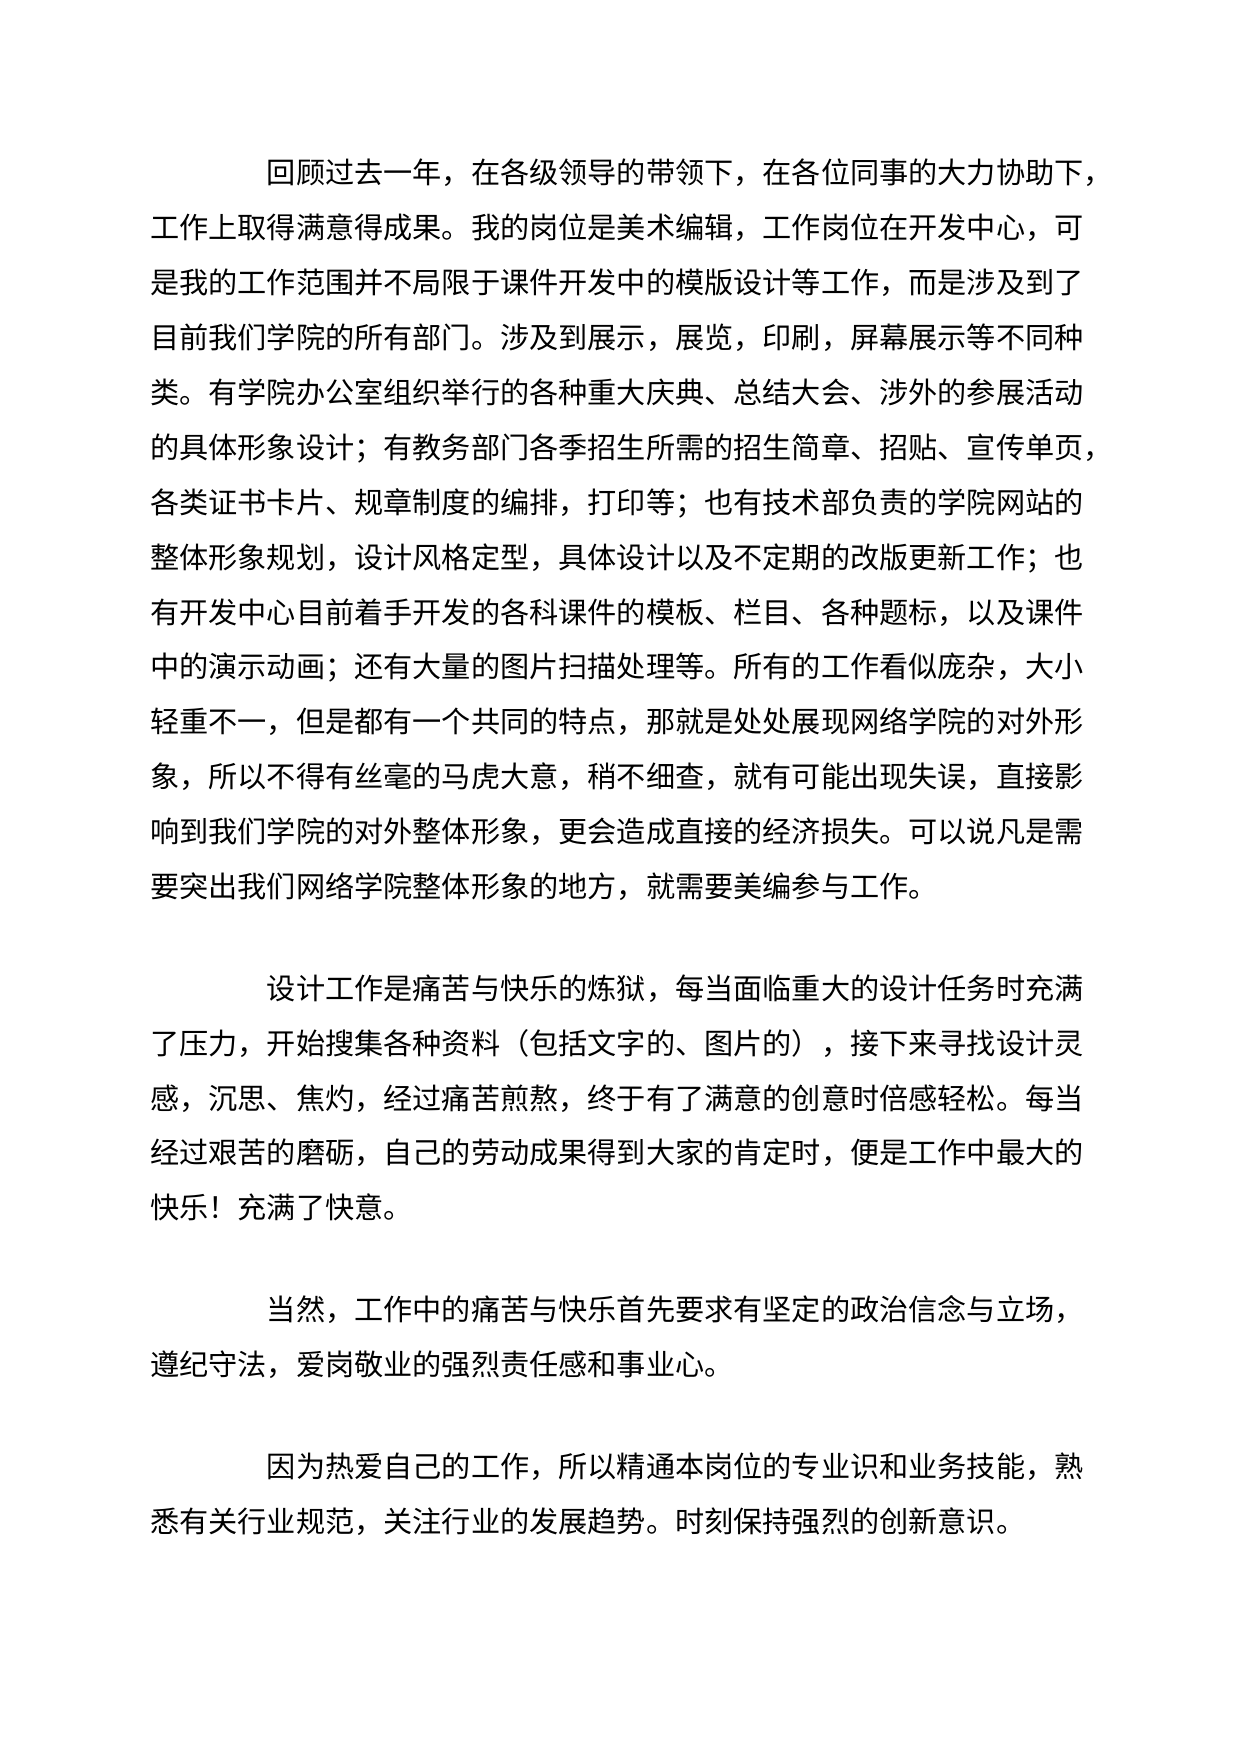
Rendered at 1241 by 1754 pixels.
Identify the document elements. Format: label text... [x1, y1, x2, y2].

text 因为热爱自己的工作，所以精通本岗位的专业识和业务技能，熟悉有关行业规范，关注行业的发展趋势。时刻保持强烈的创新意识。 [150, 1443, 1090, 1541]
text 当然，工作中的痛苦与快乐首先要求有坚定的政治信念与立场，遵纪守法，爱岗敬业的强烈责任感和事业心。 [150, 1287, 1090, 1384]
text 回顾过去一年，在各级领导的带领下，在各位同事的大力协助下，工作上取得满意得成果。我的岗位是美术编辑，工作岗位在开发中心，可是我的工作范围并不局限于课件开发中的模版设计等工作，而是涉及到了目前我们学院的所有部门。涉及到展示，展览，印刷，屏幕展示等不同种类。有学院办公室组织举行的各种重大庆典、总结大会、涉外的参展活动的具体形象设计；有教务部门各季招生所需的招生简章、招贴、宣传单页，各类证书卡片、规章制度的编排，打印等；也有技术部负责的学院网站的整体形象规划，设计风格定型，具体设计以及不定期的改版更新工作；也有开发中心目前着手开发的各科课件的模板、栏目、各种题标，以及课件中的演示动画；还有大量的图片扫描处理等。所有的工作看似庞杂，大小轻重不一，但是都有一个共同的特点，那就是处处展现网络学院的对外形象，所以不得有丝毫的马虎大意，稍不细查，就有可能出现失误，直接影响到我们学院的对外整体形象，更会造成直接的经济损失。可以说凡是需要突出我们网络学院整体形象的地方，就需要美编参与工作。 [150, 150, 1090, 906]
text 设计工作是痛苦与快乐的炼狱，每当面临重大的设计任务时充满了压力，开始搜集各种资料（包括文字的、图片的），接下来寻找设计灵感，沉思、焦灼，经过痛苦煎熬，终于有了满意的创意时倍感轻松。每当经过艰苦的磨砺，自己的劳动成果得到大家的肯定时，便是工作中最大的快乐！充满了快意。 [150, 965, 1090, 1227]
